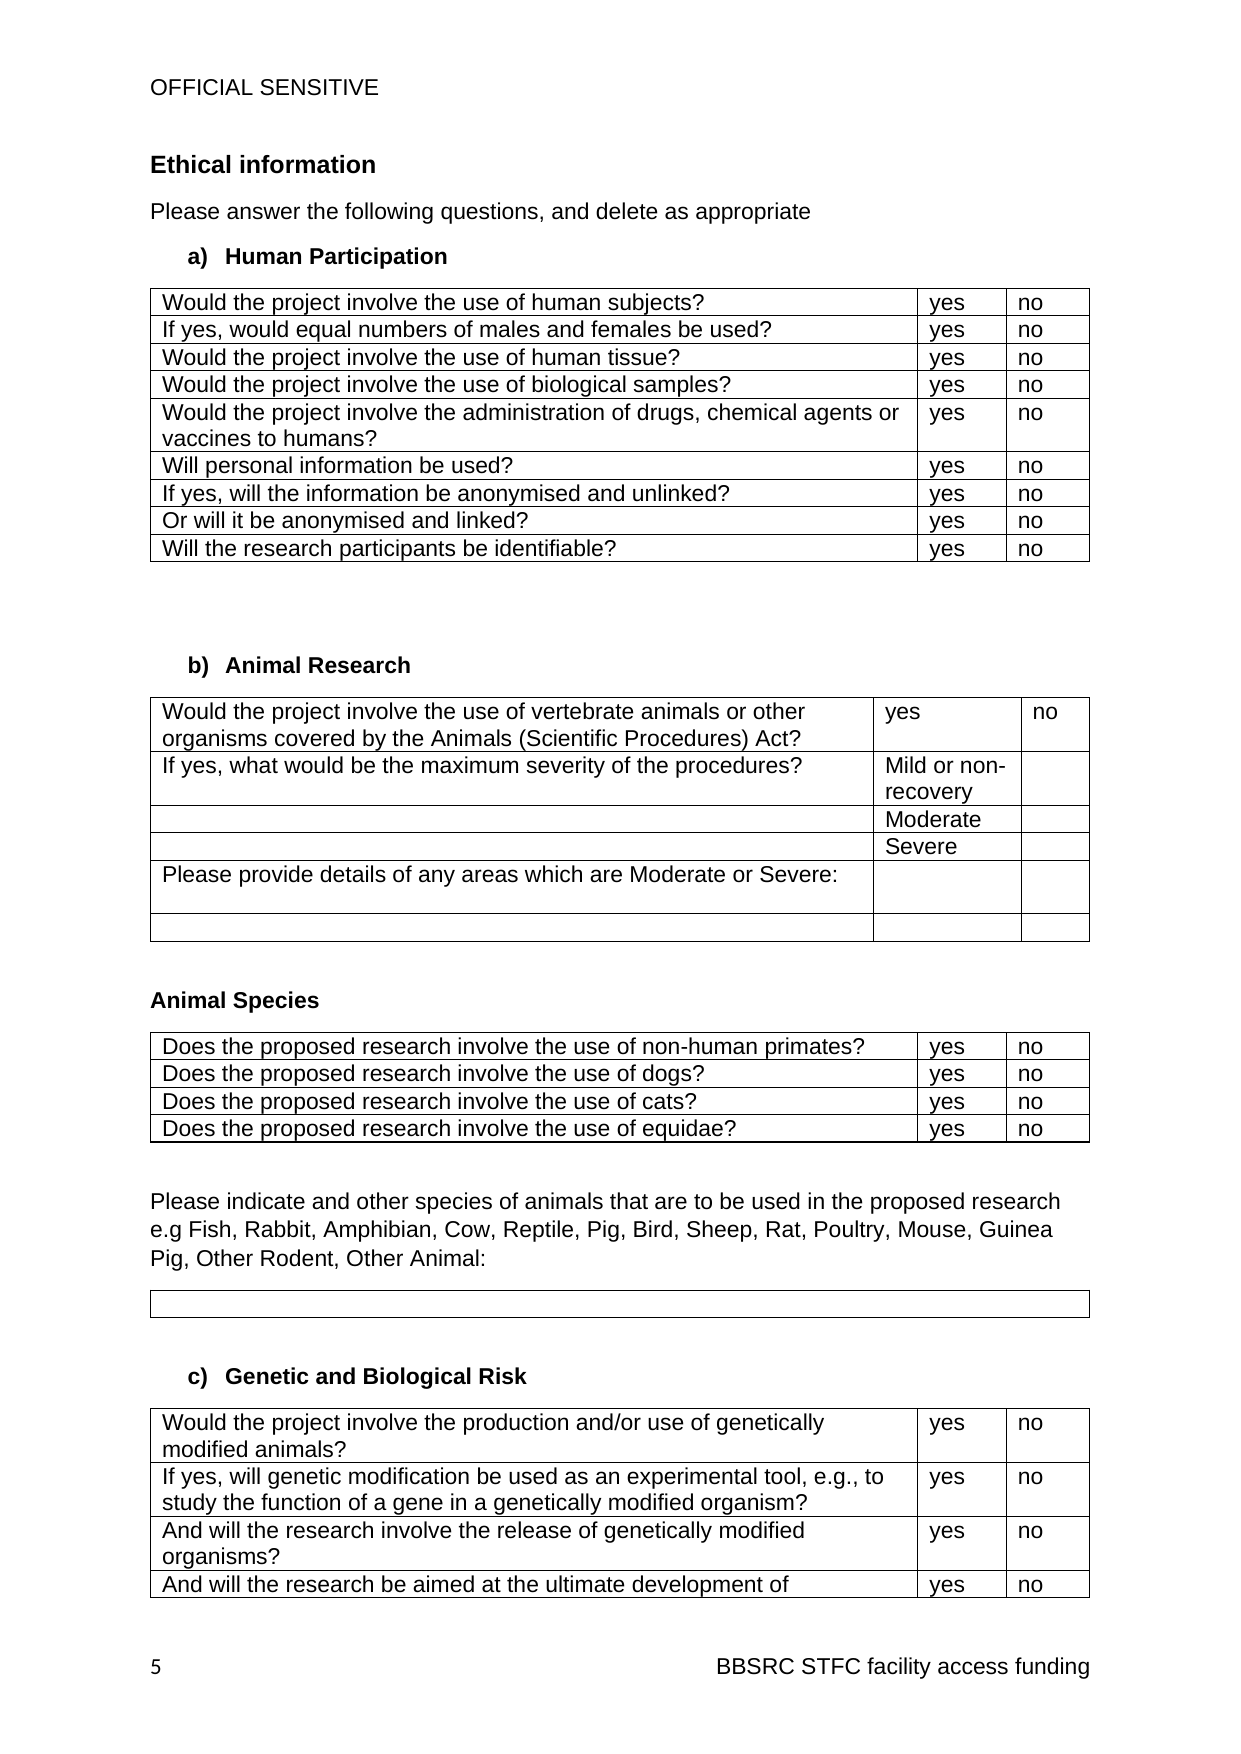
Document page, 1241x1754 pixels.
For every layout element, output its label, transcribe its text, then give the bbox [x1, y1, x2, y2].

table_header no [1007, 289, 1089, 315]
table_cell If yes, will the information be anonymised and unlinked? [151, 480, 917, 506]
table_cell Does the proposed research involve the use of cats? [151, 1088, 917, 1114]
table_cell yes [918, 1517, 1006, 1569]
table_cell [1022, 833, 1089, 859]
table_cell no [1007, 480, 1089, 506]
table_cell no [1007, 316, 1089, 343]
table_cell [874, 861, 1021, 913]
table_cell yes [918, 480, 1006, 506]
list Human Participation [187, 243, 1090, 269]
table_header yes [918, 1409, 1006, 1462]
table_cell yes [918, 1115, 1006, 1141]
table_cell yes [918, 344, 1006, 370]
text Ethical information [150, 150, 1090, 179]
table_cell no [1007, 507, 1089, 533]
table_cell Would the project involve the administration of drugs, chemical agents or vaccines to humans? [151, 399, 917, 451]
text Animal Species [150, 987, 1090, 1013]
table_cell yes [918, 316, 1006, 343]
table_header yes [874, 698, 1021, 751]
table_cell yes [918, 452, 1006, 479]
table_cell Does the proposed research involve the use of dogs? [151, 1060, 917, 1087]
table_header yes [918, 1033, 1006, 1059]
table_header [151, 1291, 1089, 1317]
table_cell And will the research involve the release of genetically modified organisms? [151, 1517, 917, 1569]
table_cell yes [918, 399, 1006, 451]
table_cell Will the research participants be identifiable? [151, 535, 917, 561]
table_header no [1022, 698, 1089, 751]
table_cell no [1007, 1088, 1089, 1114]
table_header Would the project involve the use of human subjects? [151, 289, 917, 315]
table_header yes [918, 289, 1006, 315]
table_cell Does the proposed research involve the use of equidae? [151, 1115, 917, 1141]
table_cell Will personal information be used? [151, 452, 917, 479]
table_cell [874, 914, 1021, 941]
table_cell no [1007, 1115, 1089, 1141]
table_cell [1022, 806, 1089, 832]
table_cell no [1007, 371, 1089, 397]
table_cell [151, 806, 873, 832]
table_header Would the project involve the production and/or use of genetically modified animals? [151, 1409, 917, 1462]
table_cell [1022, 914, 1089, 941]
table_cell [1022, 752, 1089, 805]
table_cell no [1007, 344, 1089, 370]
table_cell yes [918, 1088, 1006, 1114]
table_header Does the proposed research involve the use of non-human primates? [151, 1033, 917, 1059]
table_cell no [1007, 535, 1089, 561]
table_cell yes [918, 371, 1006, 397]
table_cell Or will it be anonymised and linked? [151, 507, 917, 533]
table_cell yes [918, 1060, 1006, 1087]
table_header Would the project involve the use of vertebrate animals or other organisms covered by the Animals (Scientific Procedures) Act? [151, 698, 873, 751]
table_cell Would the project involve the use of human tissue? [151, 344, 917, 370]
text Please answer the following questions, and delete as appropriate [150, 198, 1090, 224]
table_cell yes [918, 1463, 1006, 1516]
table_cell Mild or non-recovery [874, 752, 1021, 805]
table_cell [151, 833, 873, 859]
table_cell no [1007, 1517, 1089, 1569]
table_cell If yes, what would be the maximum severity of the procedures? [151, 752, 873, 805]
list Genetic and Biological Risk [187, 1363, 1090, 1389]
table_cell no [1007, 452, 1089, 479]
table_cell yes [918, 507, 1006, 533]
table_cell Moderate [874, 806, 1021, 832]
table_header no [1007, 1033, 1089, 1059]
table_cell no [1007, 1060, 1089, 1087]
table_cell Would the project involve the use of biological samples? [151, 371, 917, 397]
table_header no [1007, 1409, 1089, 1462]
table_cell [151, 1571, 917, 1597]
text Please indicate and other species of animals that are to be used in the proposed research e.g Fish, Rabbit, Amphibian, Cow, Reptile, Pig, Bird, Sheep, Rat, Poultry, Mouse, Guinea Pig, Other Rodent, Other Animal: [150, 1188, 1090, 1271]
table_cell yes [918, 1571, 1006, 1597]
table_cell If yes, will genetic modification be used as an experimental tool, e.g., to study the function of a gene in a genetically modified organism? [151, 1463, 917, 1516]
table_cell no [1007, 399, 1089, 451]
table_cell no [1007, 1571, 1089, 1597]
table_cell Severe [874, 833, 1021, 859]
table_cell [151, 914, 873, 941]
table_cell [1022, 861, 1089, 913]
table_cell yes [918, 535, 1006, 561]
list Animal Research [187, 652, 1090, 678]
table_cell Please provide details of any areas which are Moderate or Severe: [151, 861, 873, 913]
table_cell no [1007, 1463, 1089, 1516]
table_cell If yes, would equal numbers of males and females be used? [151, 316, 917, 343]
